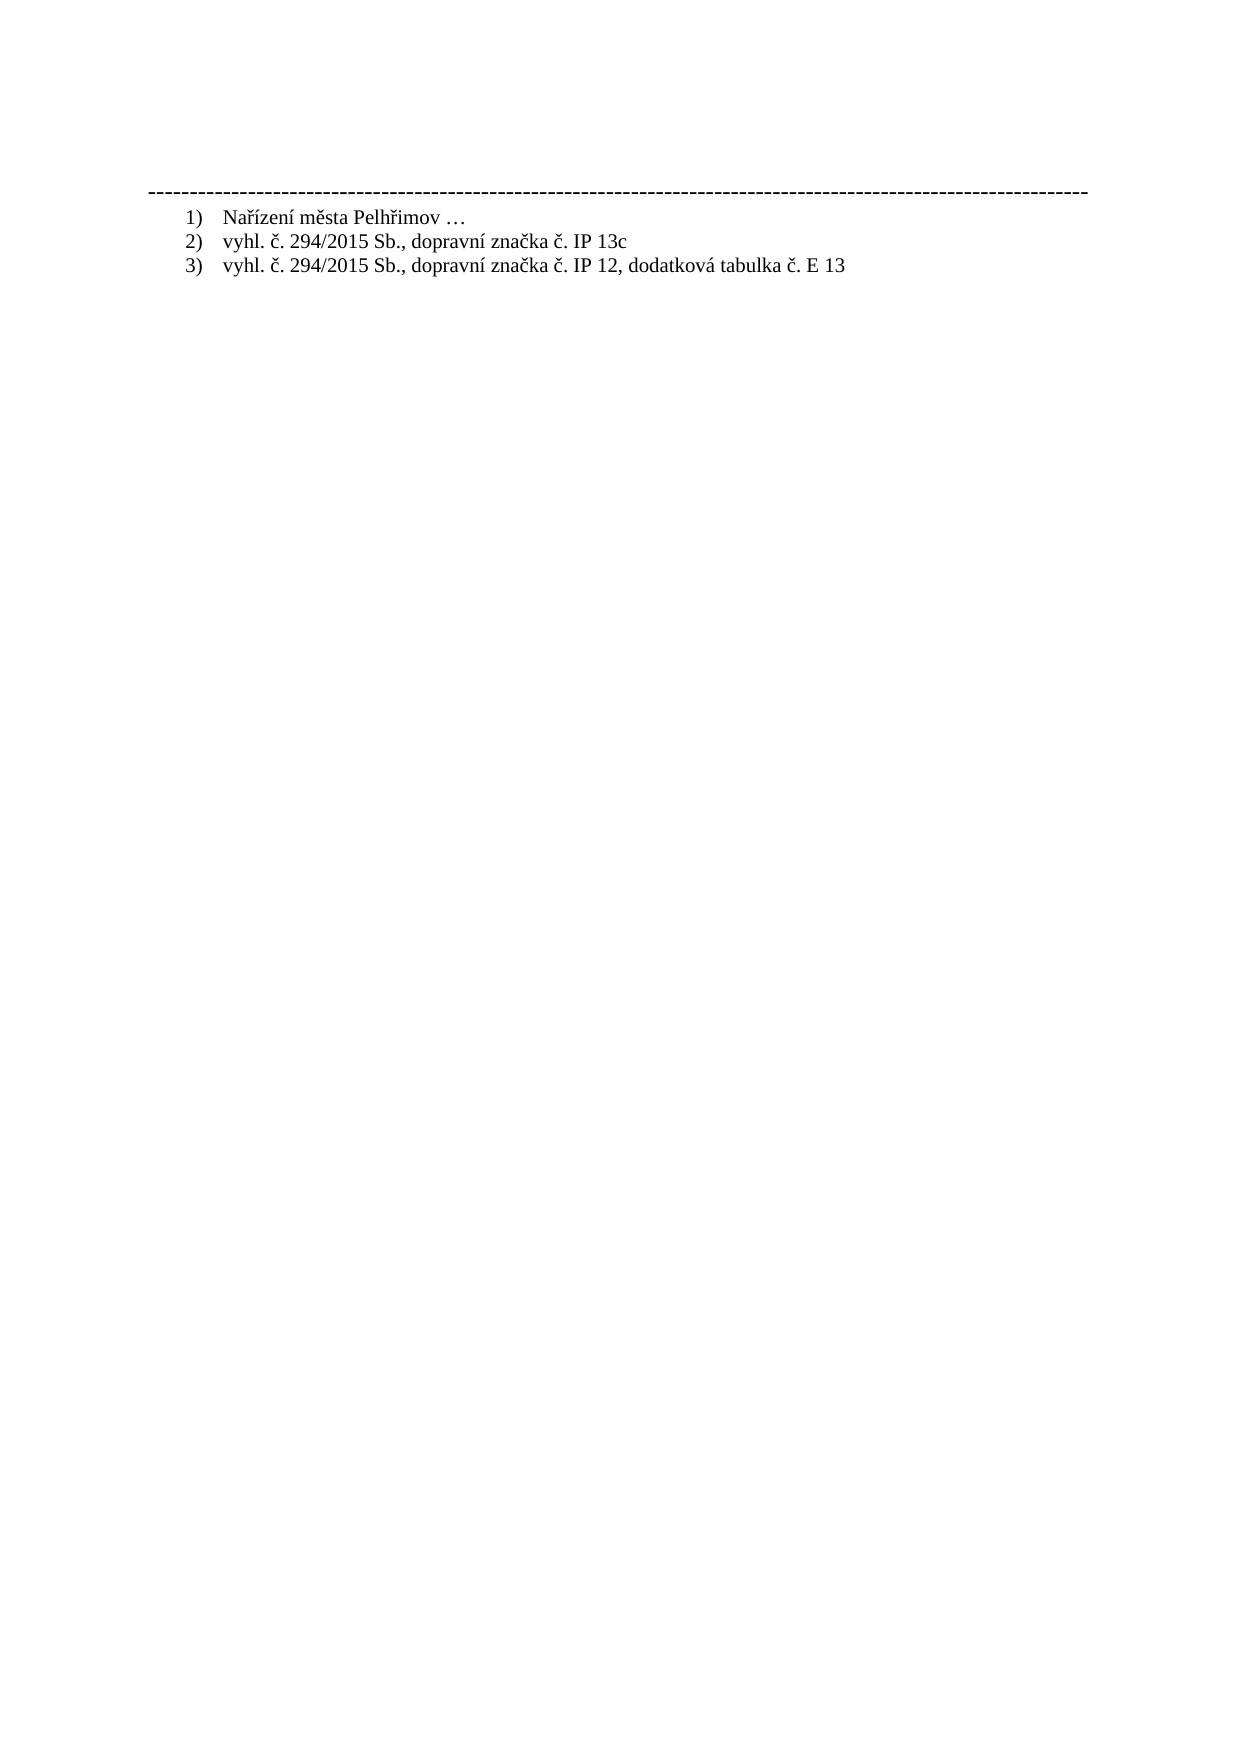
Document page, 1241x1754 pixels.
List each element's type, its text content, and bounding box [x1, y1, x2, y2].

list vyhl. č. 294/2015 Sb., dopravní značka č. IP 13c [185, 229, 1093, 253]
list vyhl. č. 294/2015 Sb., dopravní značka č. IP 12, dodatková tabulka č. E 13 [185, 253, 1093, 277]
text ----------------------------------------------------------------------------------------------------------------- [148, 176, 1093, 205]
list Nařízení města Pelhřimov … [185, 205, 1093, 229]
